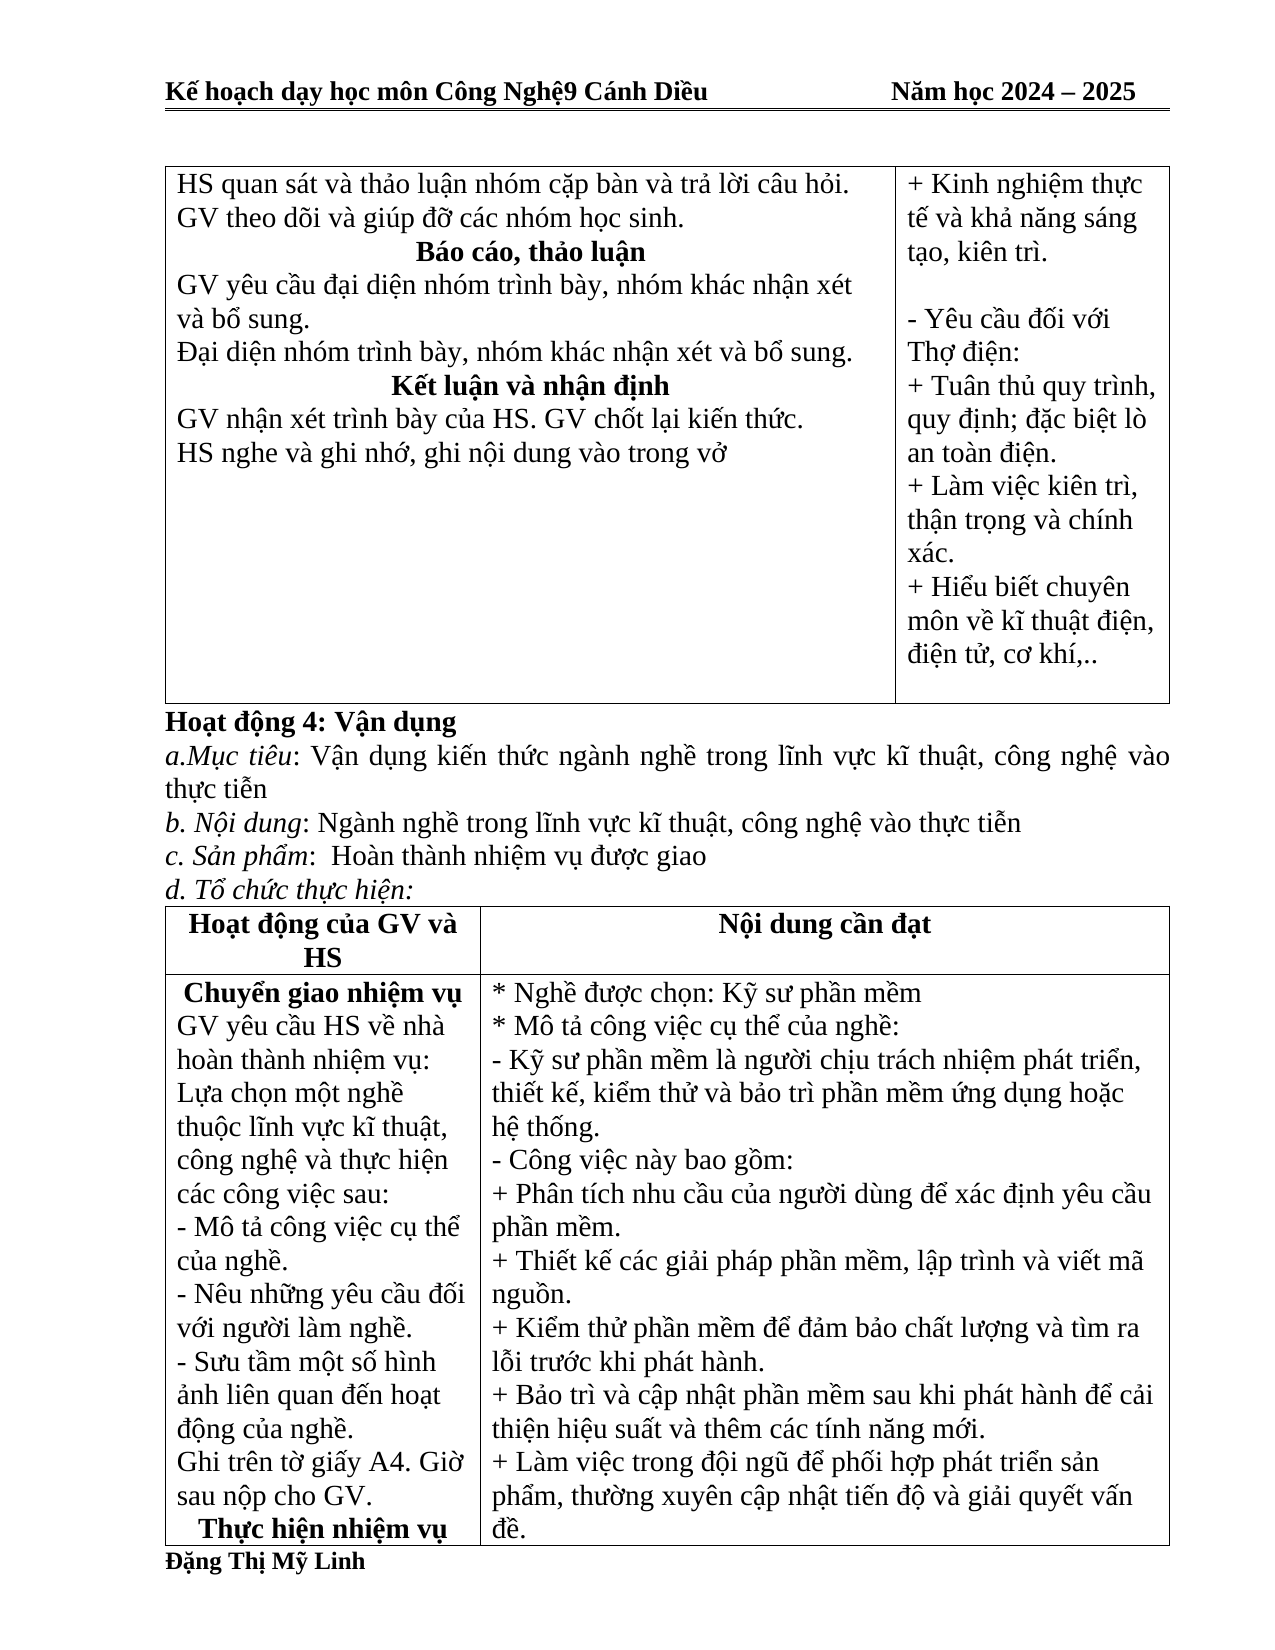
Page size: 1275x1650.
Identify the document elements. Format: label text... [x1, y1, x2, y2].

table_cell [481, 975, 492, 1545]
text b. Nội dung: Ngành nghề trong lĩnh vực kĩ thuật, công nghệ vào thực tiễn [165, 805, 1170, 838]
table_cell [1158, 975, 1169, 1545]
text c. Sản phẩm: Hoàn thành nhiệm vụ được giao [165, 838, 1170, 872]
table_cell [166, 167, 895, 703]
text Hoạt động 4: Vận dụng [165, 704, 1170, 738]
table_header Nội dung cần đạt [481, 907, 1169, 974]
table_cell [166, 975, 480, 1545]
table_header Hoạt động của GV và HS [166, 907, 480, 974]
text d. Tổ chức thực hiện: [165, 872, 1170, 906]
text a.Mục tiêu: Vận dụng kiến thức ngành nghề trong lĩnh vực kĩ thuật, công nghệ vào thực tiễn [165, 738, 1170, 805]
